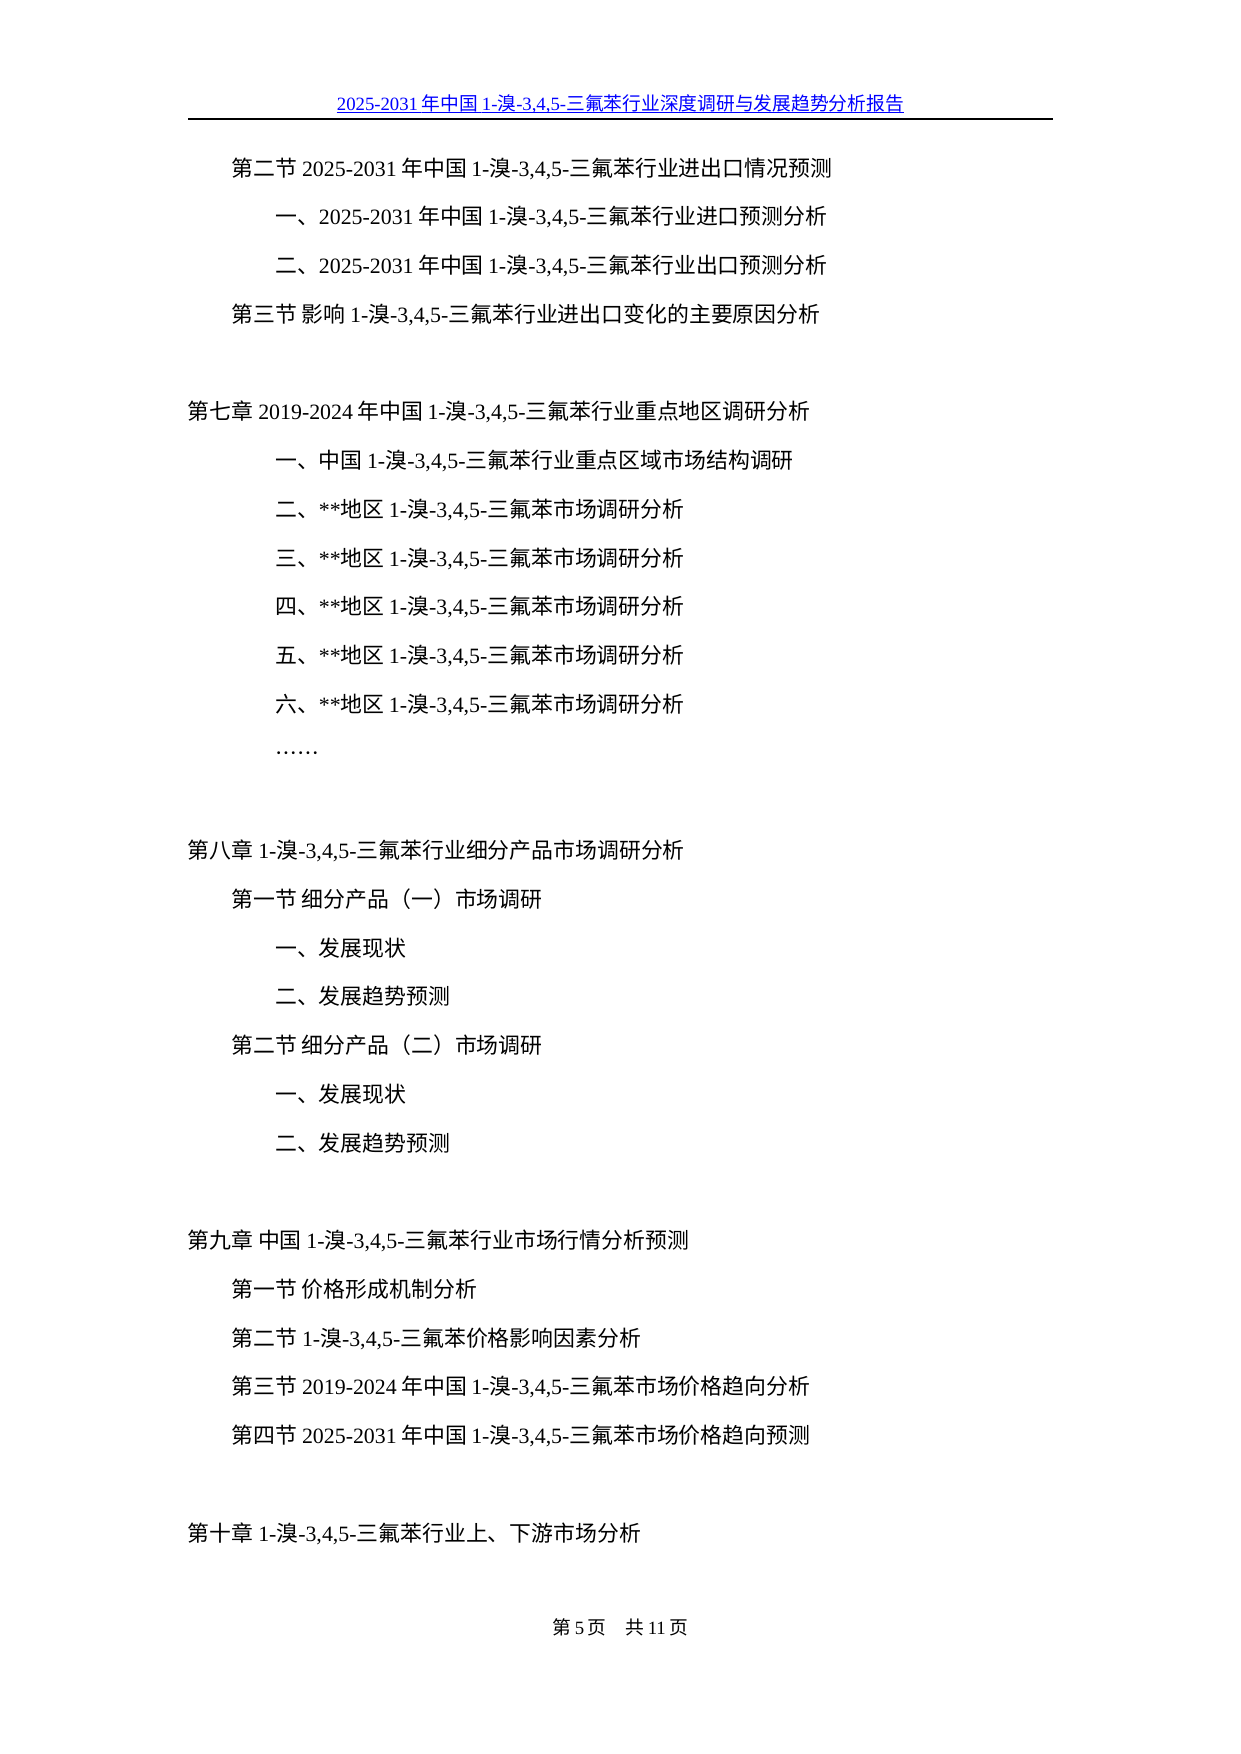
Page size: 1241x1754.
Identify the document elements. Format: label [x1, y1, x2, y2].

text [187, 150, 1053, 1548]
